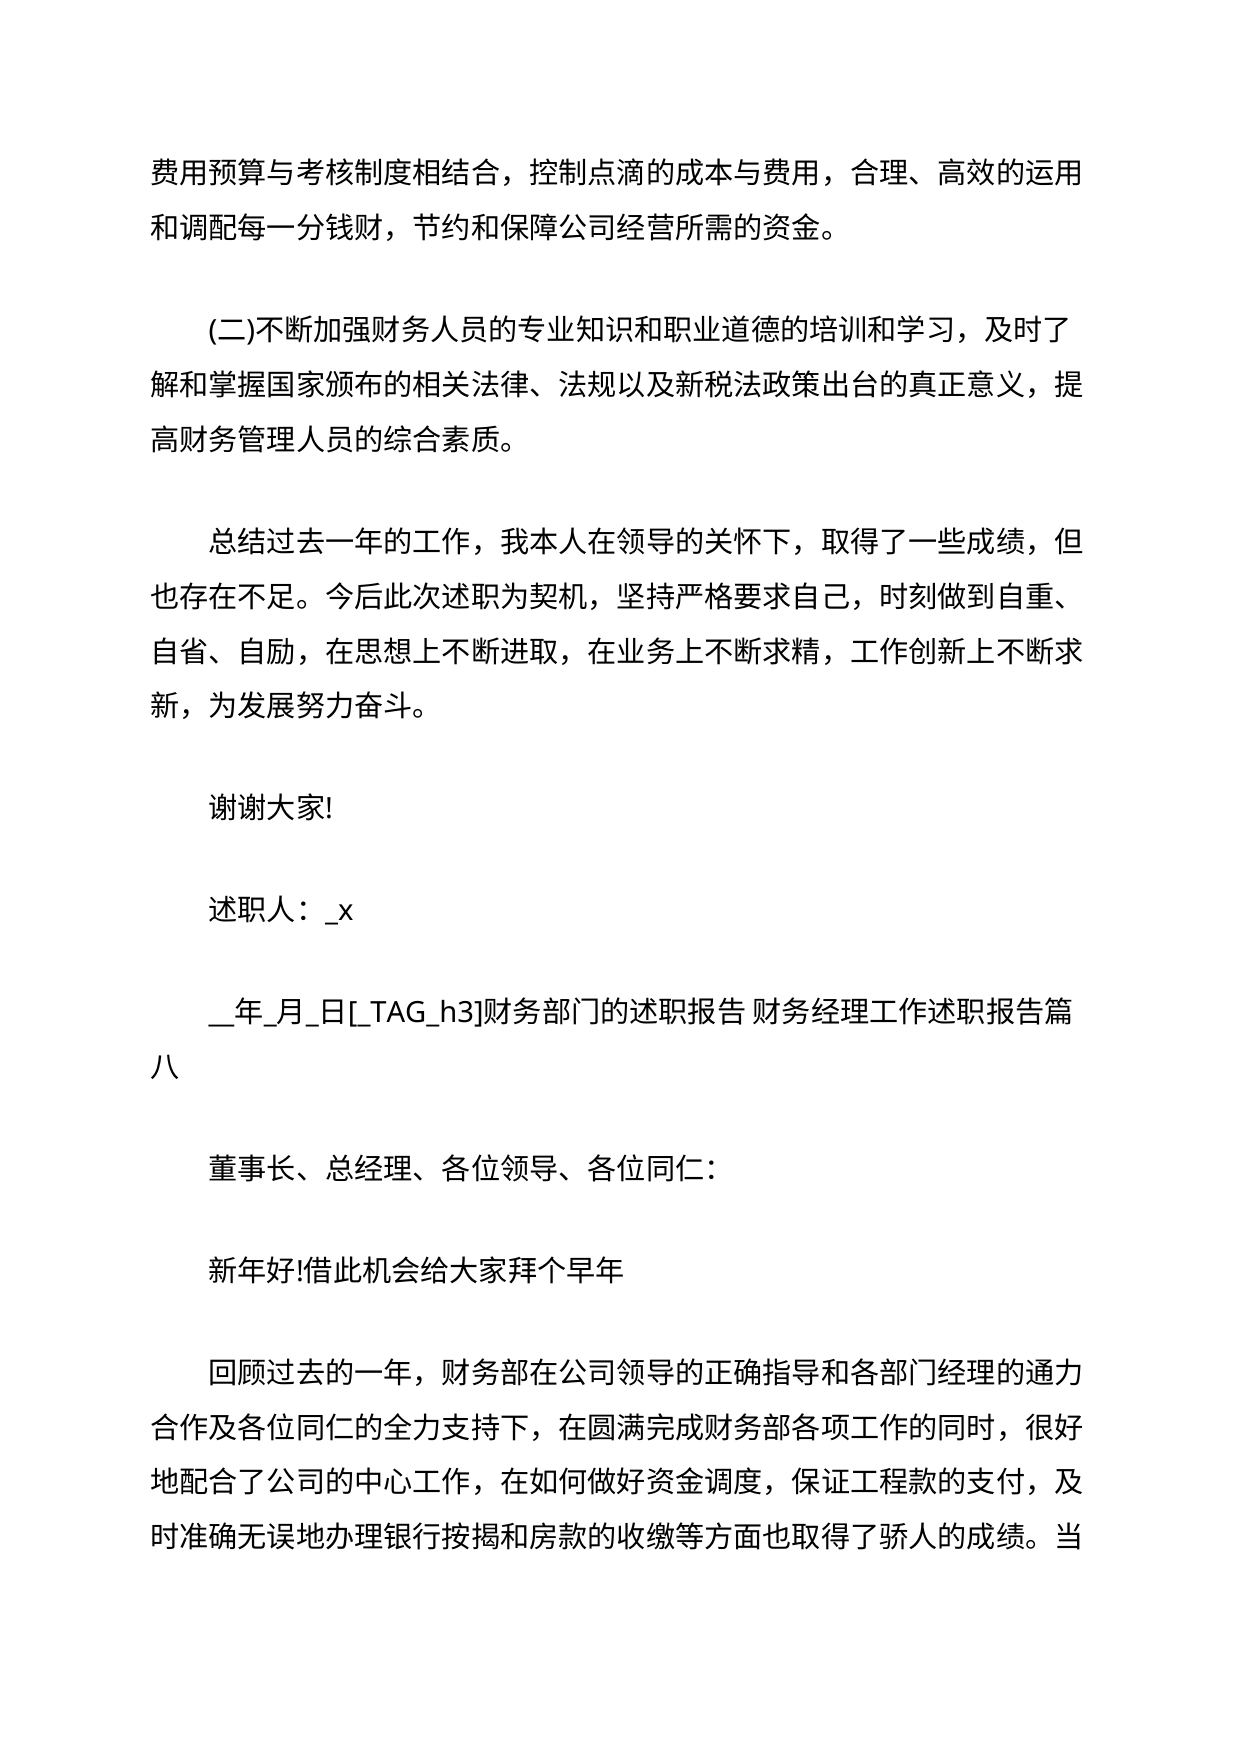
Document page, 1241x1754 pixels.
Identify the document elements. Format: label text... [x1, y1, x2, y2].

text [150, 1349, 1090, 1556]
text (二)不断加强财务人员的专业知识和职业道德的培训和学习，及时了解和掌握国家颁布的相关法律、法规以及新税法政策出台的真正意义，提高财务管理人员的综合素质。 [150, 307, 1090, 459]
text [150, 150, 1090, 247]
text 述职人：_x [150, 887, 1090, 929]
text __年_月_日[_TAG_h3]财务部门的述职报告 财务经理工作述职报告篇八 [150, 989, 1090, 1086]
text 谢谢大家! [150, 785, 1090, 827]
text 新年好!借此机会给大家拜个早年 [150, 1247, 1090, 1290]
text 董事长、总经理、各位领导、各位同仁： [150, 1146, 1090, 1188]
text 总结过去一年的工作，我本人在领导的关怀下，取得了一些成绩，但也存在不足。今后此次述职为契机，坚持严格要求自己，时刻做到自重、自省、自励，在思想上不断进取，在业务上不断求精，工作创新上不断求新，为发展努力奋斗。 [150, 518, 1090, 725]
